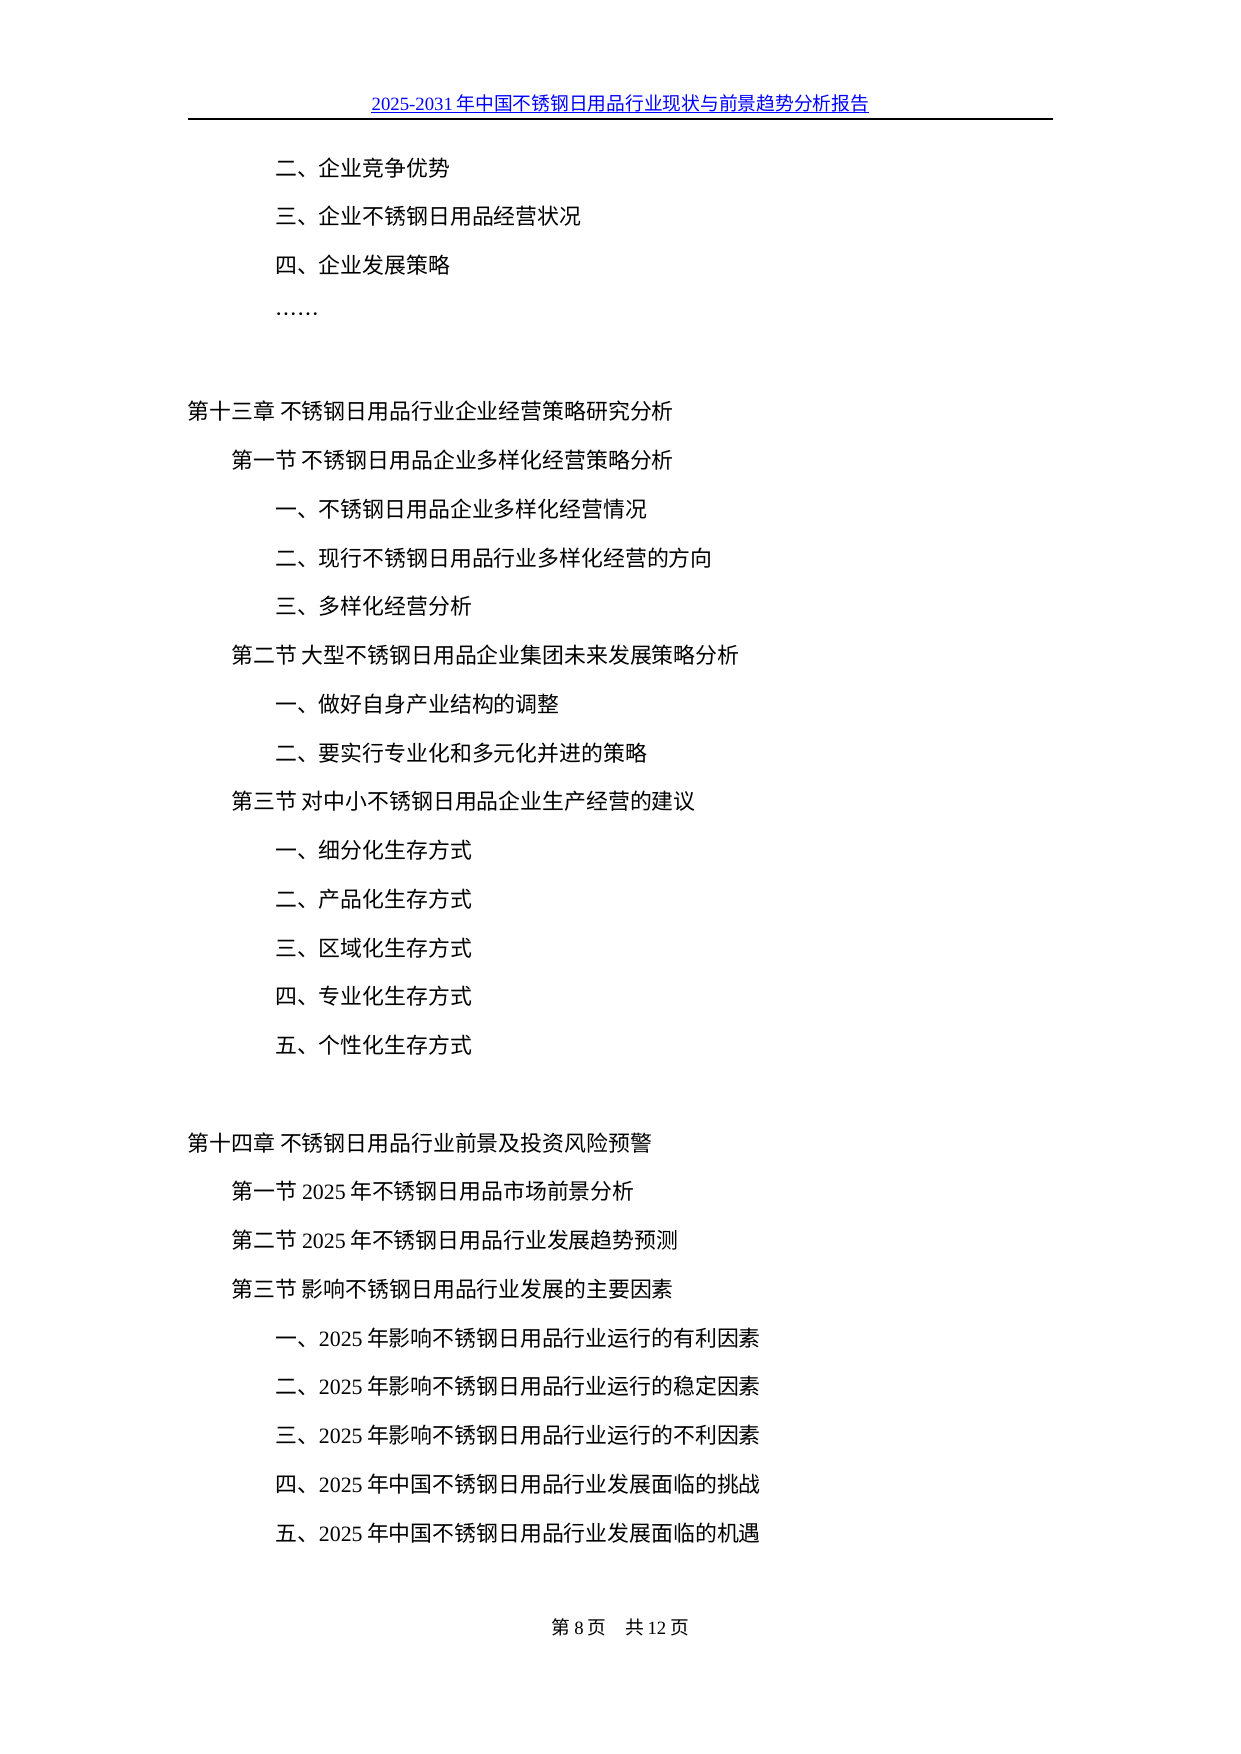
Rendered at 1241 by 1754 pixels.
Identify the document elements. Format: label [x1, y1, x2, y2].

text [187, 150, 1053, 1548]
